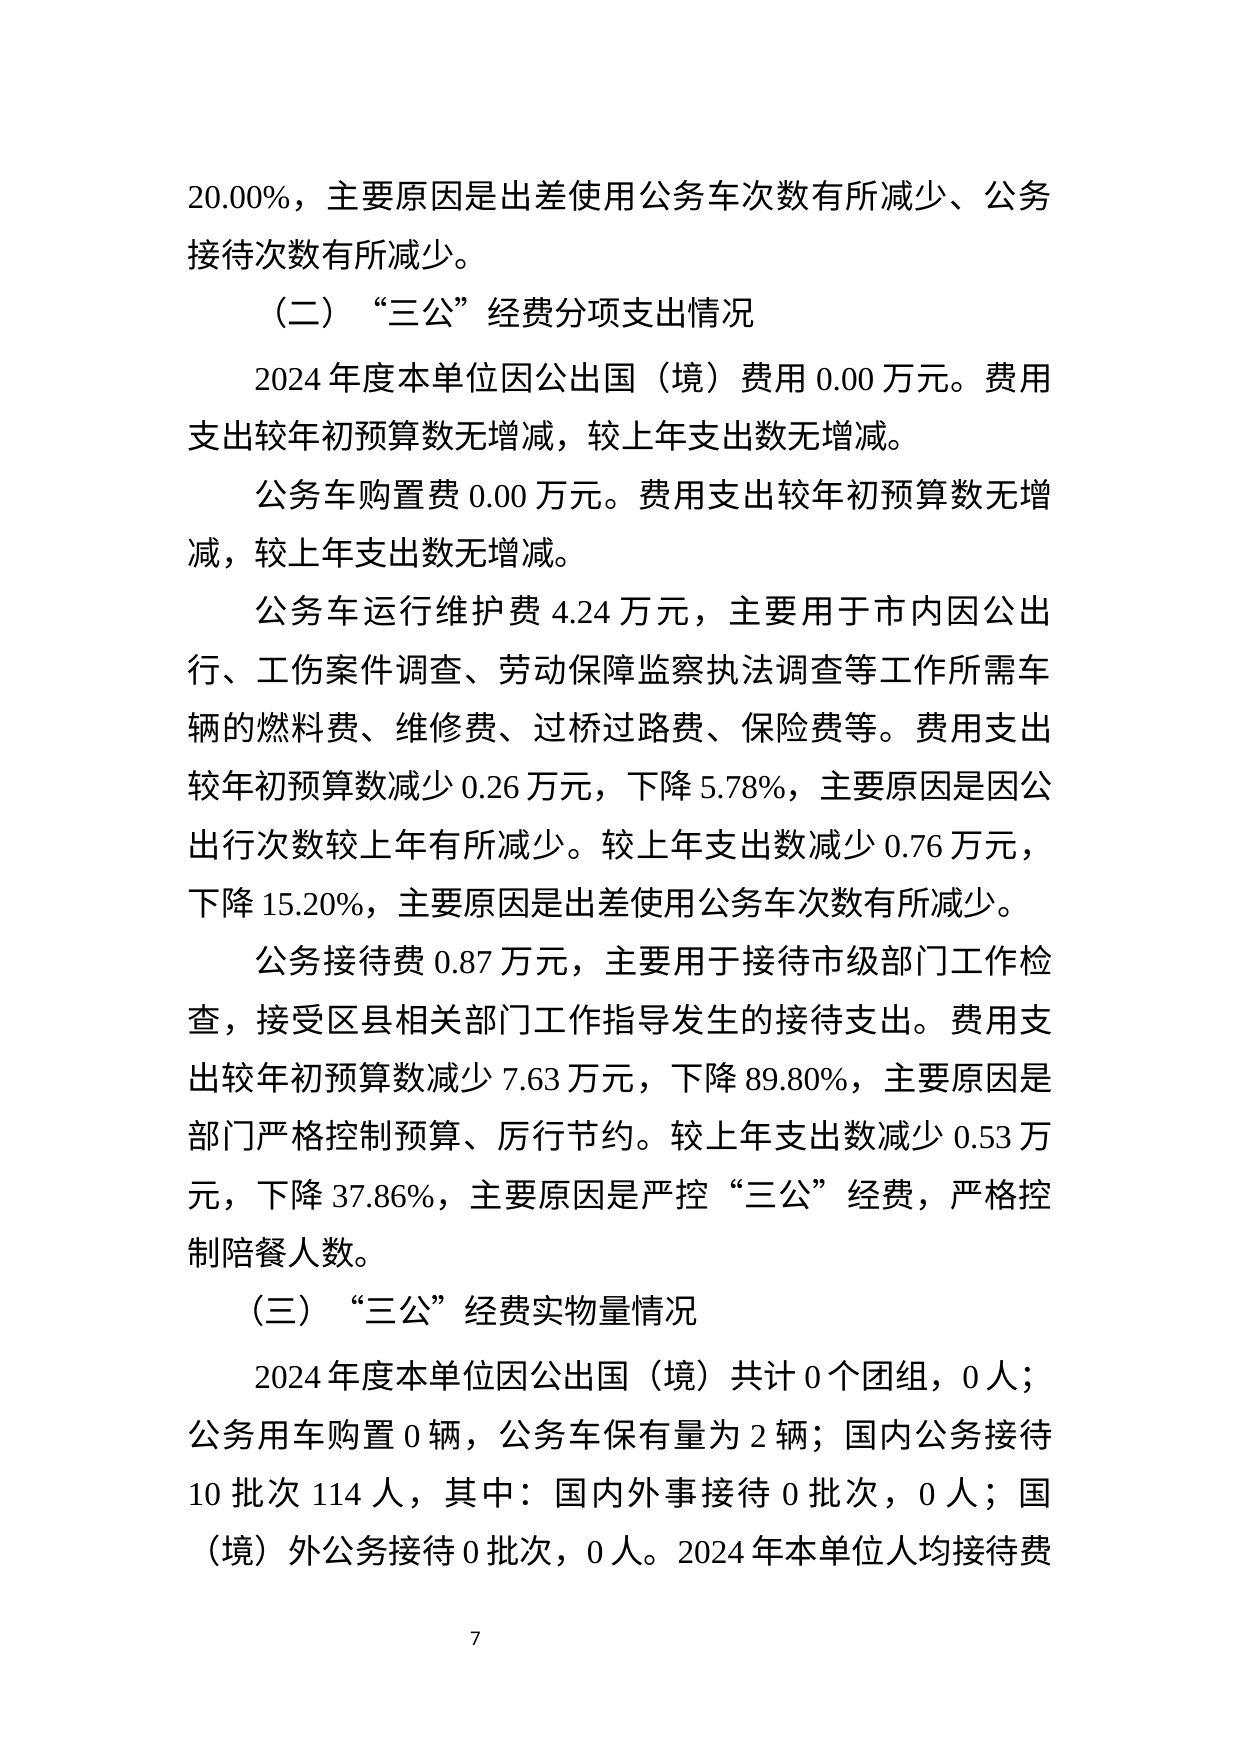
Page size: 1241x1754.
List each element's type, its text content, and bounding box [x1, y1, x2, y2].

text 2024年度本单位因公出国（境）费用0.00万元。费用支出较年初预算数无增减，较上年支出数无增减。 [187, 344, 1053, 460]
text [187, 162, 1053, 279]
text 公务接待费0.87万元，主要用于接待市级部门工作检查，接受区县相关部门工作指导发生的接待支出。费用支出较年初预算数减少7.63万元，下降89.80%，主要原因是部门严格控制预算、厉行节约。较上年支出数减少0.53万元，下降37.86%，主要原因是严控“三公”经费，严格控制陪餐人数。 [187, 927, 1053, 1277]
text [187, 1342, 1053, 1575]
text 公务车购置费0.00万元。费用支出较年初预算数无增减，较上年支出数无增减。 [187, 460, 1053, 577]
text （二）“三公”经费分项支出情况 [187, 279, 1053, 344]
text 公务车运行维护费4.24万元，主要用于市内因公出行、工伤案件调查、劳动保障监察执法调查等工作所需车辆的燃料费、维修费、过桥过路费、保险费等。费用支出较年初预算数减少0.26万元，下降5.78%，主要原因是因公出行次数较上年有所减少。较上年支出数减少0.76万元，下降15.20%，主要原因是出差使用公务车次数有所减少。 [187, 577, 1053, 927]
text （三）“三公”经费实物量情况 [187, 1277, 1053, 1342]
